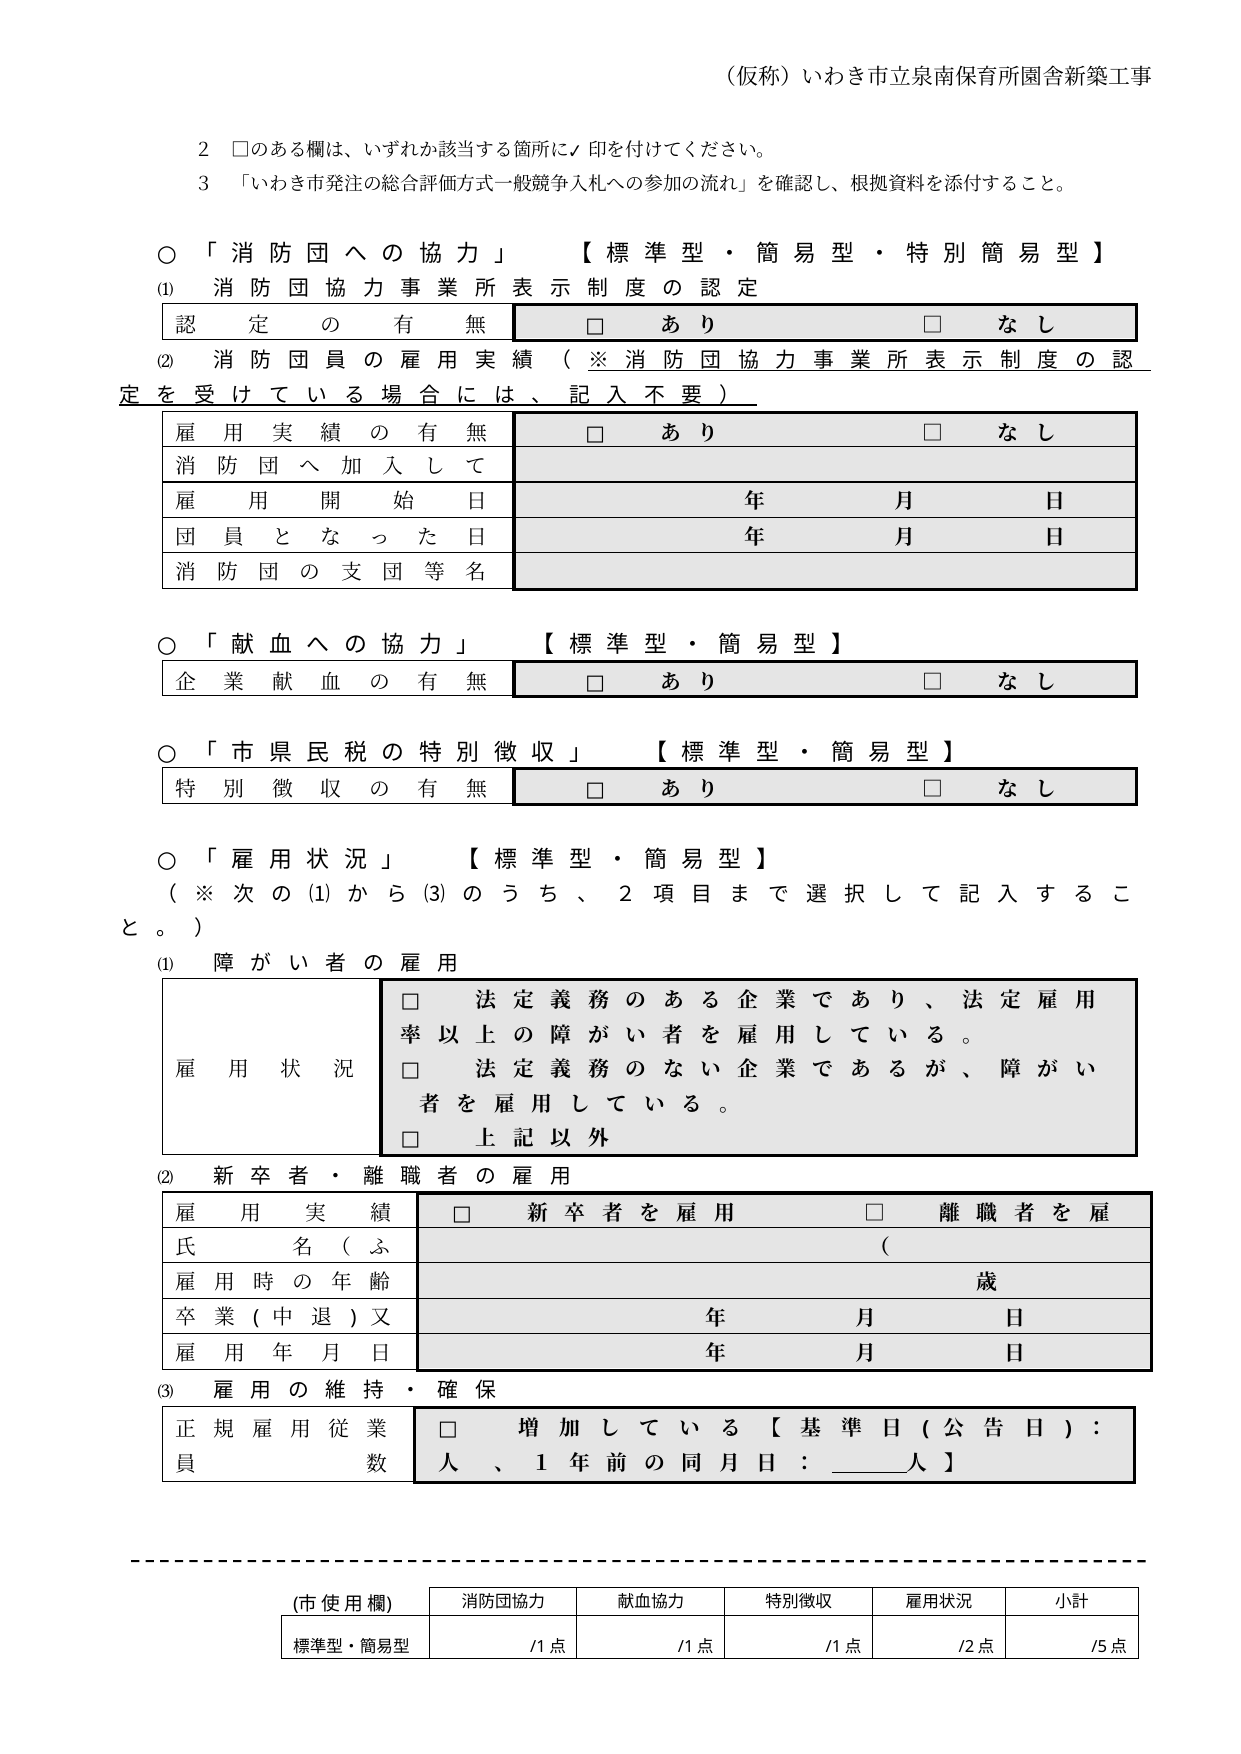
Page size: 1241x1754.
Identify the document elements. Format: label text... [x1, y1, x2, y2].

table_header 献血協力 [577, 1588, 724, 1615]
text ⑵ 新卒者・離職者の雇用 [119, 1157, 1150, 1191]
table_cell 消防団へ加入している社員の氏名 [163, 447, 512, 481]
text ⑶ 雇用の維持・確保 [119, 1372, 1150, 1406]
table_cell 雇用開始日 [163, 483, 512, 517]
table_header □ あり □ なし [516, 306, 1135, 338]
table_header 小計 [1006, 1588, 1138, 1615]
table_cell /2点 [873, 1616, 1005, 1658]
table_cell /1点 [430, 1616, 576, 1658]
table_cell 雇用年月日 [163, 1334, 416, 1368]
table_header 雇用状況 [873, 1588, 1005, 1615]
table_header □ 法定義務のある企業であり、法定雇用率以上の障がい者を雇用している。 □ 法定義務のない企業であるが、障がい者を雇用している。 □ 上記以外 [383, 981, 1135, 1154]
table_header □ あり □ なし [516, 770, 1135, 803]
table_cell 歳 [419, 1263, 1150, 1298]
text ⑵ 消防団員の雇用実績（※消防団協力事業所表示制度の認定を受けている場合には、記入不要） [119, 342, 1150, 411]
table_cell 消防団の支団等名 [163, 553, 512, 588]
table_header □ あり □ なし [516, 414, 1135, 446]
text ○「消防団への協力」 【標準型・簡易型・特別簡易型】 [119, 234, 1150, 269]
text （※次の⑴から⑶のうち、２項目まで選択して記入すること。） [119, 875, 1150, 944]
text ○「市県民税の特別徴収」 【標準型・簡易型】 [119, 733, 1150, 767]
table_cell /1点 [577, 1616, 724, 1658]
table_cell 雇用時の年齢 [163, 1263, 416, 1298]
table_header 特別徴収 [725, 1588, 872, 1615]
table_cell /1点 [725, 1616, 872, 1658]
text ○「献血への協力」 【標準型・簡易型】 [119, 625, 1150, 660]
table_cell 年 月 日 [419, 1334, 1150, 1368]
text ⑴ 障がい者の雇用 [119, 944, 1150, 978]
table_cell 年 月 日 [419, 1299, 1150, 1333]
table_cell （ ） [419, 1228, 1150, 1262]
table_header 雇用実績の有無 [163, 412, 512, 446]
table_header □ 新卒者を雇用 □ 離職者を雇用 □ 実績なし □ なし [419, 1195, 1150, 1227]
table_header 消防団協力 [430, 1588, 576, 1615]
table_cell 年 月 日 [516, 518, 1135, 552]
table_header □ 増加している【基準日(公告日)： 人 、１年前の同月日： 人】 □ 上記以外 [416, 1409, 1133, 1481]
table_cell [516, 447, 1135, 481]
table_cell 年 月 日 [516, 483, 1135, 517]
table_cell 団員となった日 [163, 518, 512, 552]
table_header 正規雇用従業員数 [163, 1407, 413, 1481]
table_cell [516, 553, 1135, 588]
table_cell 標準型・簡易型 [282, 1616, 429, 1658]
table_header (市 使 用 欄) [282, 1587, 429, 1615]
table_cell /5点 [1006, 1616, 1138, 1658]
text ○「雇用状況」 【標準型・簡易型】 [119, 840, 1150, 875]
text ⑴ 消防団協力事業所表示制度の認定 [119, 269, 1150, 303]
table_header 雇用実績 [163, 1193, 416, 1227]
table_cell 卒業(中退)又は離職年月日 [163, 1299, 416, 1333]
table_header □ あり □ なし [516, 663, 1135, 695]
table_header 雇用状況 [163, 979, 379, 1154]
text ２ □のある欄は、いずれか該当する箇所に✔印を付けてください。 [119, 131, 1150, 165]
table_header 特別徴収の有無 [163, 768, 512, 803]
table_header 企業献血の有無 [163, 661, 512, 695]
table_cell 氏 名（ふりがな） [163, 1228, 416, 1262]
table_header 認定の有無 [163, 304, 512, 338]
text ３ 「いわき市発注の総合評価方式一般競争入札への参加の流れ」を確認し、根拠資料を添付すること。 [119, 165, 1150, 200]
